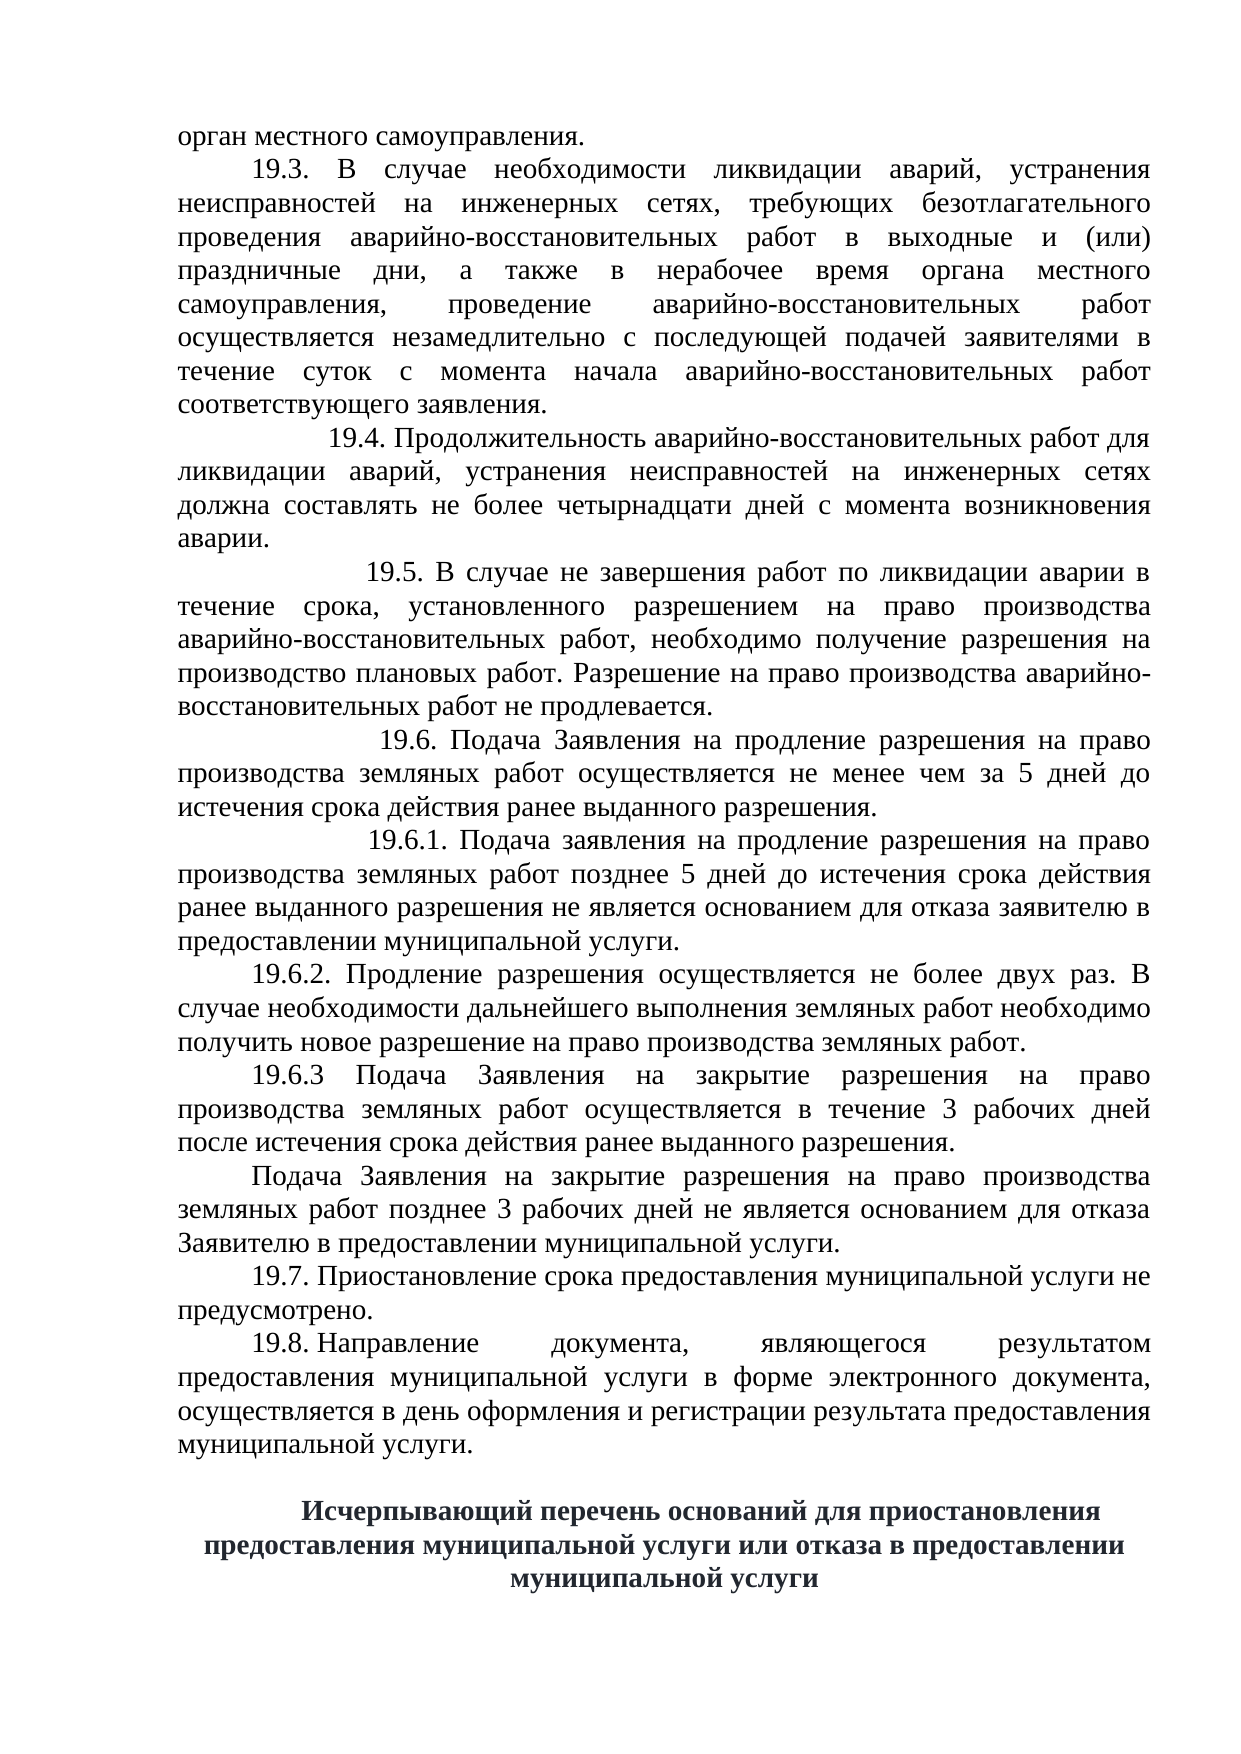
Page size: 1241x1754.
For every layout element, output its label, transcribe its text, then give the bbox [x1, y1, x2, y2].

text 19.6.2. Продление разрешения осуществляется не более двух раз. В случае необходимости дальнейшего выполнения земляных работ необходимо получить новое разрешение на право производства земляных работ. [177, 957, 1152, 1057]
text Исчерпывающий перечень оснований для приостановления предоставления муниципальной услуги или отказа в предоставлении муниципальной услуги [177, 1493, 510, 1594]
text 19.6.1. Подача заявления на продление разрешения на право производства земляных работ позднее 5 дней до истечения срока действия ранее выданного разрешения не является основанием для отказа заявителю в предоставлении муниципальной услуги. [177, 822, 1152, 957]
text 19.3. В случае необходимости ликвидации аварий, устранения неисправностей на инженерных сетях, требующих безотлагательного проведения аварийно-восстановительных работ в выходные и (или) праздничные дни, а также в нерабочее время органа местного самоуправления, проведение аварийно-восстановительных работ осуществляется незамедлительно с последующей подачей заявителями в течение суток с момента начала аварийно-восстановительных работ соответствующего заявления. [177, 152, 1152, 420]
text 19.6. Подача Заявления на продление разрешения на право производства земляных работ осуществляется не менее чем за 5 дней до истечения срока действия ранее выданного разрешения. [177, 722, 1152, 822]
text Исчерпывающий перечень оснований для приостановления предоставления муниципальной услуги или отказа в предоставлении муниципальной услуги [819, 1493, 1152, 1594]
text 19.8. Направление документа, являющегося результатом предоставления муниципальной услуги в форме электронного документа, осуществляется в день оформления и регистрации результата предоставления муниципальной услуги. [177, 1326, 1152, 1460]
text Подача Заявления на закрытие разрешения на право производства земляных работ позднее 3 рабочих дней не является основанием для отказа Заявителю в предоставлении муниципальной услуги. [177, 1158, 1152, 1258]
text 19.5. В случае не завершения работ по ликвидации аварии в течение срока, установленного разрешением на право производства аварийно-восстановительных работ, необходимо получение разрешения на производство плановых работ. Разрешение на право производства аварийно-восстановительных работ не продлевается. [177, 554, 1152, 722]
text 19.6.3 Подача Заявления на закрытие разрешения на право производства земляных работ осуществляется в течение 3 рабочих дней после истечения срока действия ранее выданного разрешения. [177, 1057, 1152, 1158]
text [177, 118, 1152, 152]
text 19.4. Продолжительность аварийно-восстановительных работ для ликвидации аварий, устранения неисправностей на инженерных сетях должна составлять не более четырнадцати дней с момента возникновения аварии. [177, 420, 1152, 554]
text 19.7. Приостановление срока предоставления муниципальной услуги не предусмотрено. [177, 1258, 1152, 1326]
